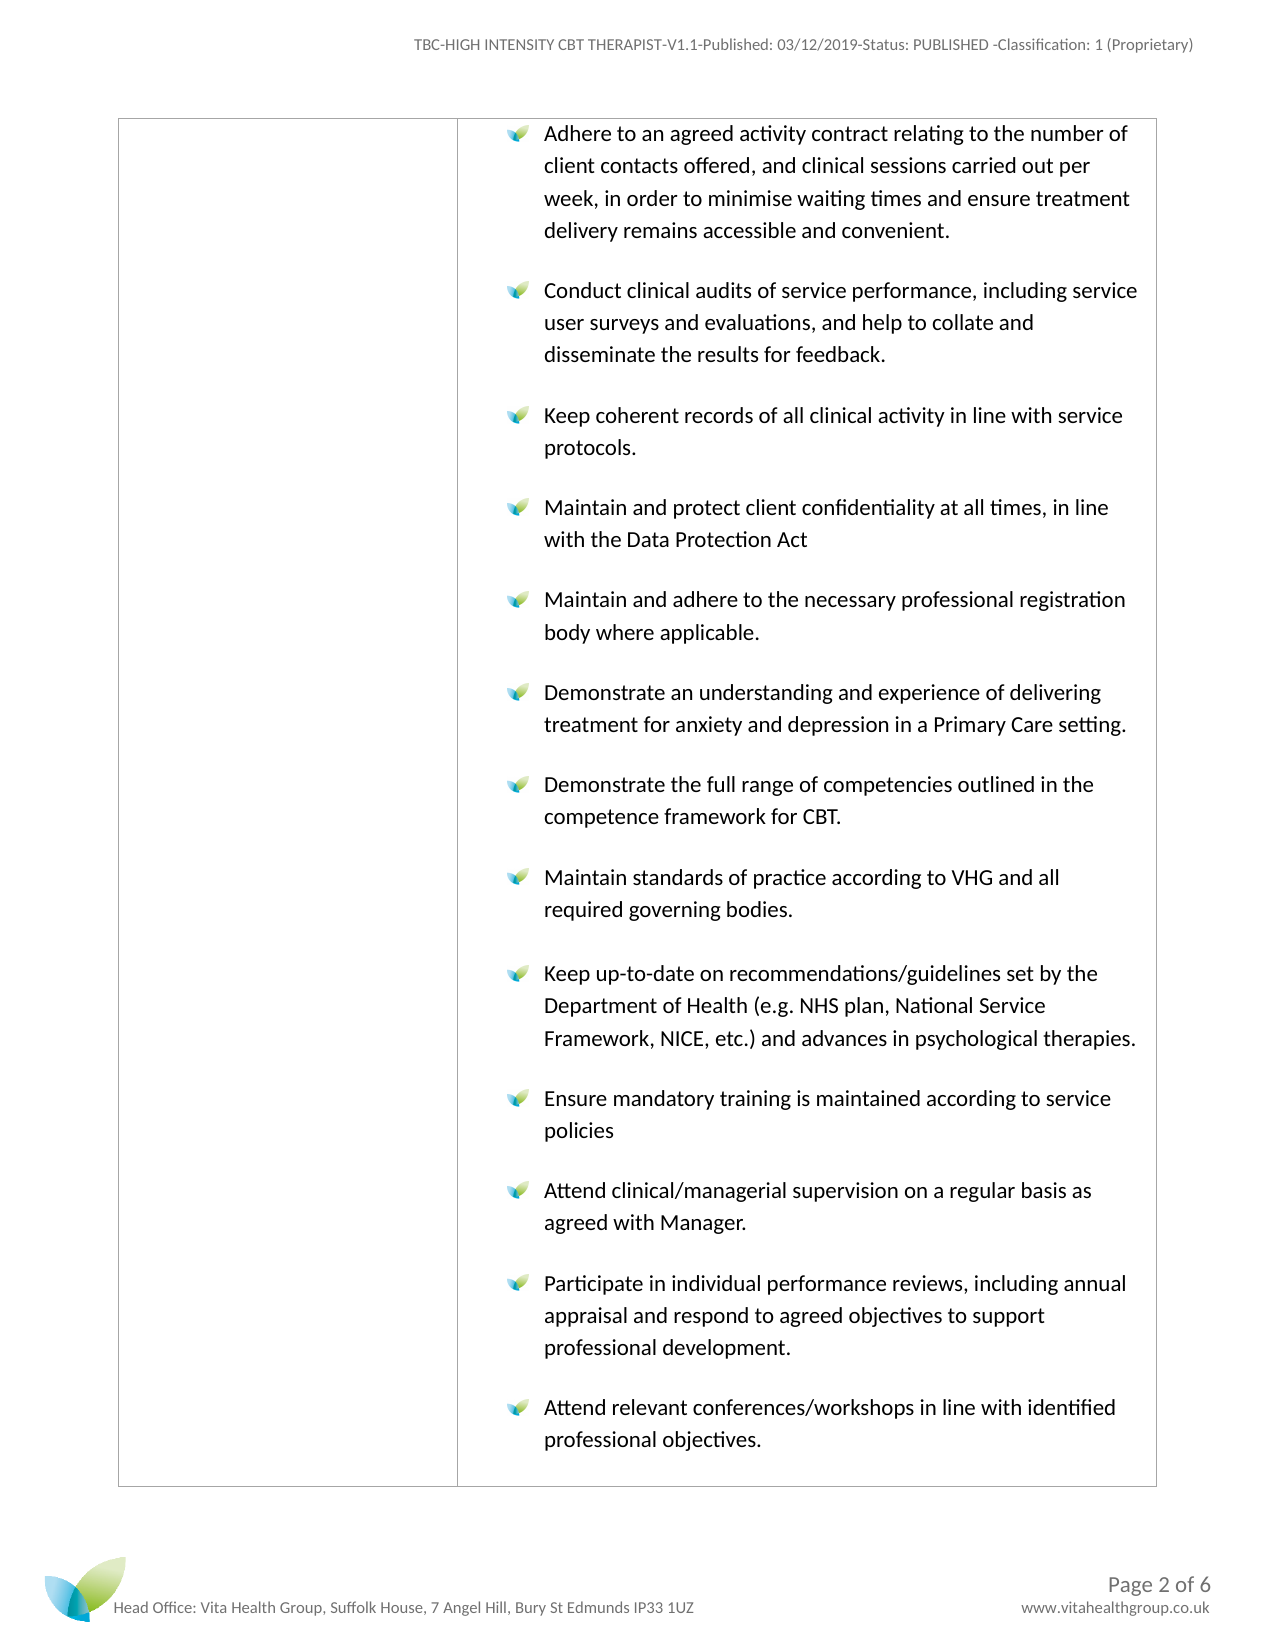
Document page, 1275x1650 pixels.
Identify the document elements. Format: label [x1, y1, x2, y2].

picture [507, 1399, 529, 1416]
picture [507, 683, 529, 701]
picture [507, 591, 529, 608]
picture [507, 1181, 529, 1199]
picture [507, 281, 529, 299]
picture [44, 1557, 126, 1623]
picture [507, 125, 529, 142]
picture [507, 776, 529, 793]
table_cell [458, 119, 1156, 1486]
picture [507, 406, 529, 424]
picture [507, 498, 529, 516]
picture [507, 868, 529, 885]
picture [507, 1274, 529, 1291]
table_cell [119, 119, 457, 1486]
picture [507, 965, 529, 982]
picture [507, 1089, 529, 1107]
